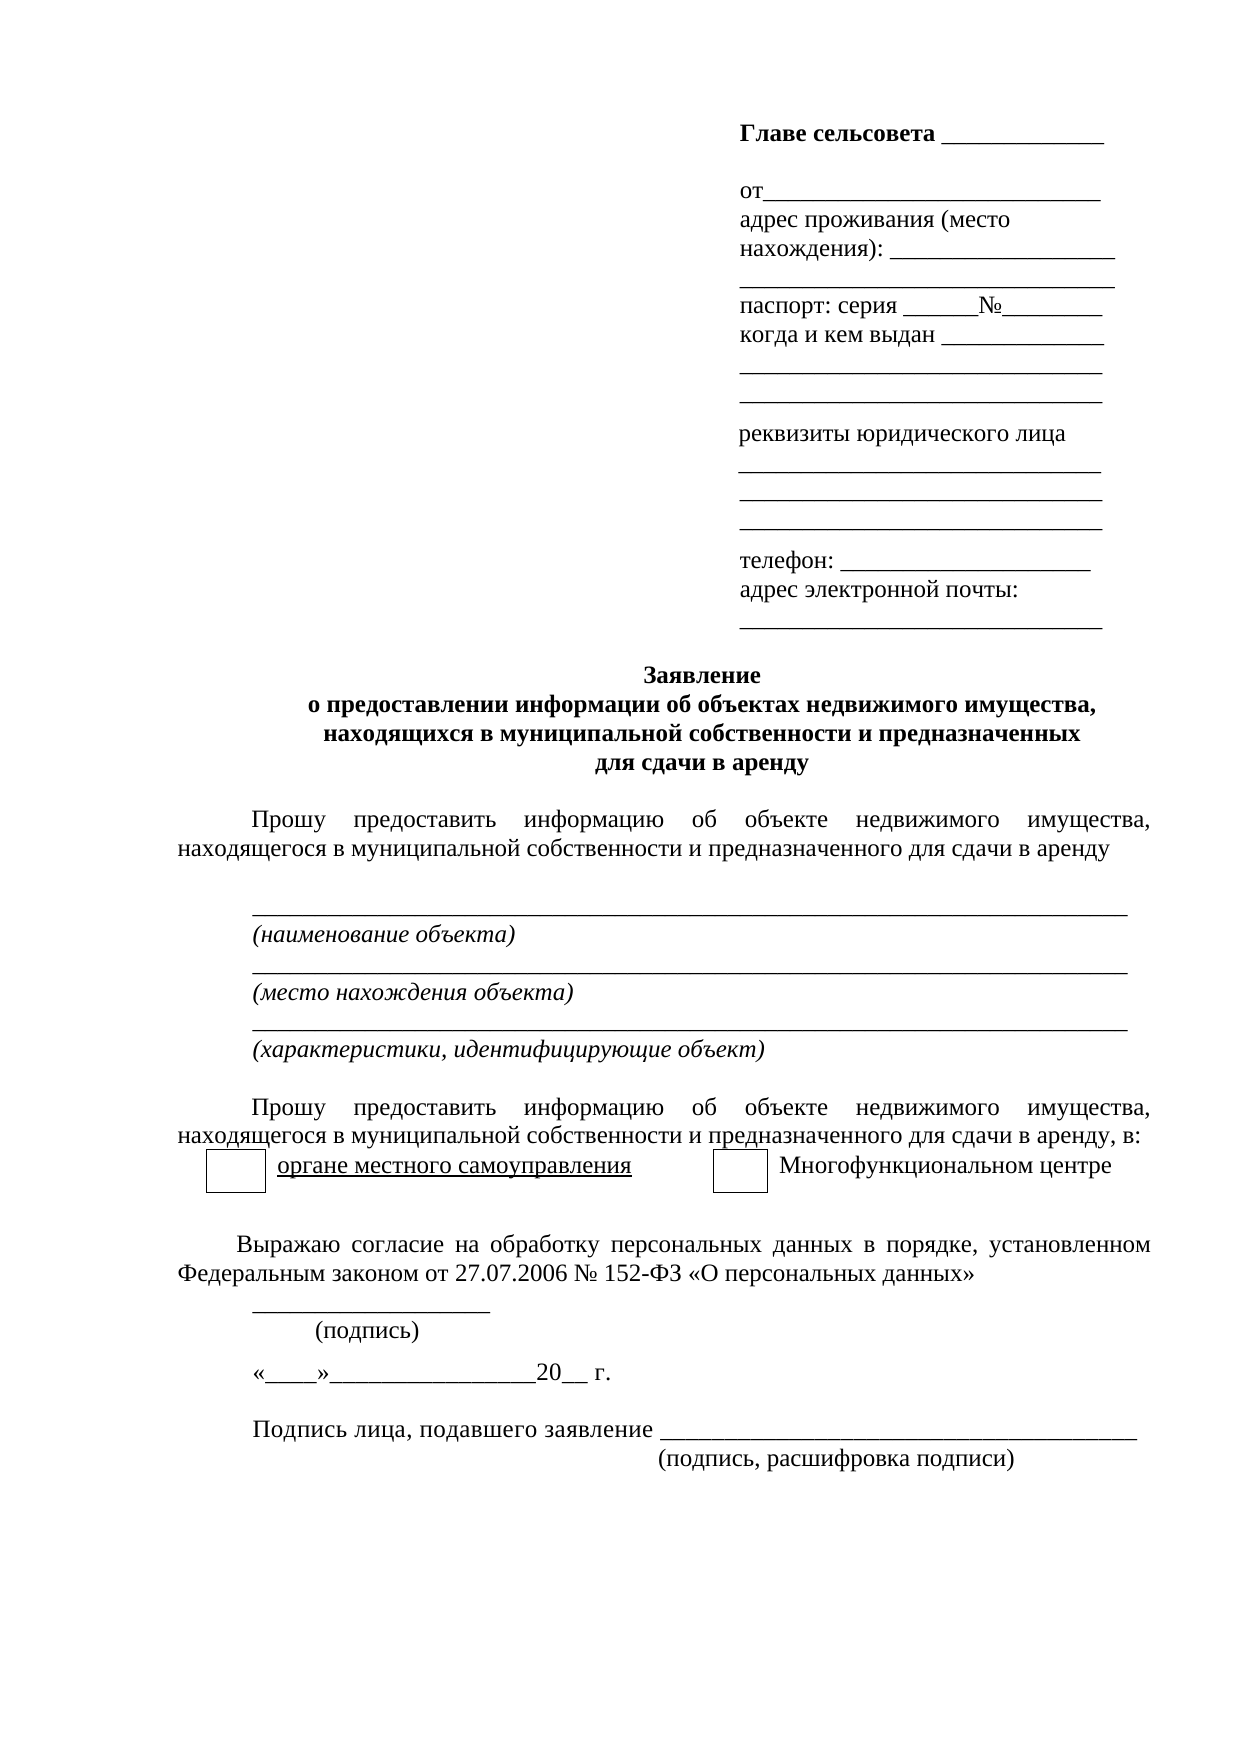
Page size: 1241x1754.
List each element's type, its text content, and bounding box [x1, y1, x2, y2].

text (характеристики, идентифицирующие объект) [177, 1034, 1152, 1063]
text реквизиты юридического лица _____________________________ [738, 418, 1152, 476]
text (наименование объекта) [177, 919, 1152, 948]
text ______________________________ [664, 262, 1152, 291]
text Прошу предоставить информацию об объекте недвижимого имущества, находящегося в муниципальной собственности и предназначенного для сдачи в аренду, в: [177, 1092, 1152, 1149]
text Подпись лица, подавшего заявление _____________________________________ [177, 1414, 1152, 1443]
text Главе сельсовета _____________ [664, 118, 1152, 147]
table_header органе местного самоуправления [266, 1149, 713, 1192]
text Заявление [177, 661, 1152, 689]
text _____________________________ [664, 603, 1152, 632]
text о предоставлении информации об объектах недвижимого имущества, [177, 689, 1152, 718]
table_header [714, 1150, 767, 1192]
text «____»________________20__ г. [177, 1357, 1152, 1386]
text адрес проживания (место [664, 204, 1152, 233]
text _____________________________ [664, 476, 1152, 504]
text для сдачи в аренду [177, 747, 1152, 776]
table_header [207, 1150, 265, 1192]
text ___________________ [177, 1287, 1152, 1316]
text ______________________________________________________________________ [177, 891, 1152, 919]
text когда и кем выдан _____________ [664, 319, 1152, 348]
text ______________________________________________________________________ [177, 948, 1152, 977]
text нахождения): __________________ [664, 233, 1152, 262]
table_header Многофункциональном центре [768, 1149, 1137, 1192]
text _____________________________ [664, 504, 1152, 533]
text находящихся в муниципальной собственности и предназначенных [177, 718, 1152, 747]
text от___________________________ [664, 176, 1152, 204]
text Прошу предоставить информацию об объекте недвижимого имущества, находящегося в муниципальной собственности и предназначенного для сдачи в аренду [177, 804, 1152, 862]
text ______________________________________________________________________ [177, 1006, 1152, 1034]
text Выражаю согласие на обработку персональных данных в порядке, установленном Федеральным законом от 27.07.2006 № 152-ФЗ «О персональных данных» [177, 1229, 1152, 1287]
text _____________________________ [664, 348, 1152, 377]
text паспорт: серия ______№________ [664, 291, 1152, 319]
text (место нахождения объекта) [177, 977, 1152, 1006]
text (подпись, расшифровка подписи) [177, 1443, 1152, 1472]
text телефон: ____________________ [664, 546, 1152, 574]
text _____________________________ [664, 377, 1152, 406]
text адрес электронной почты: [664, 574, 1152, 603]
text (подпись) [177, 1316, 1152, 1344]
